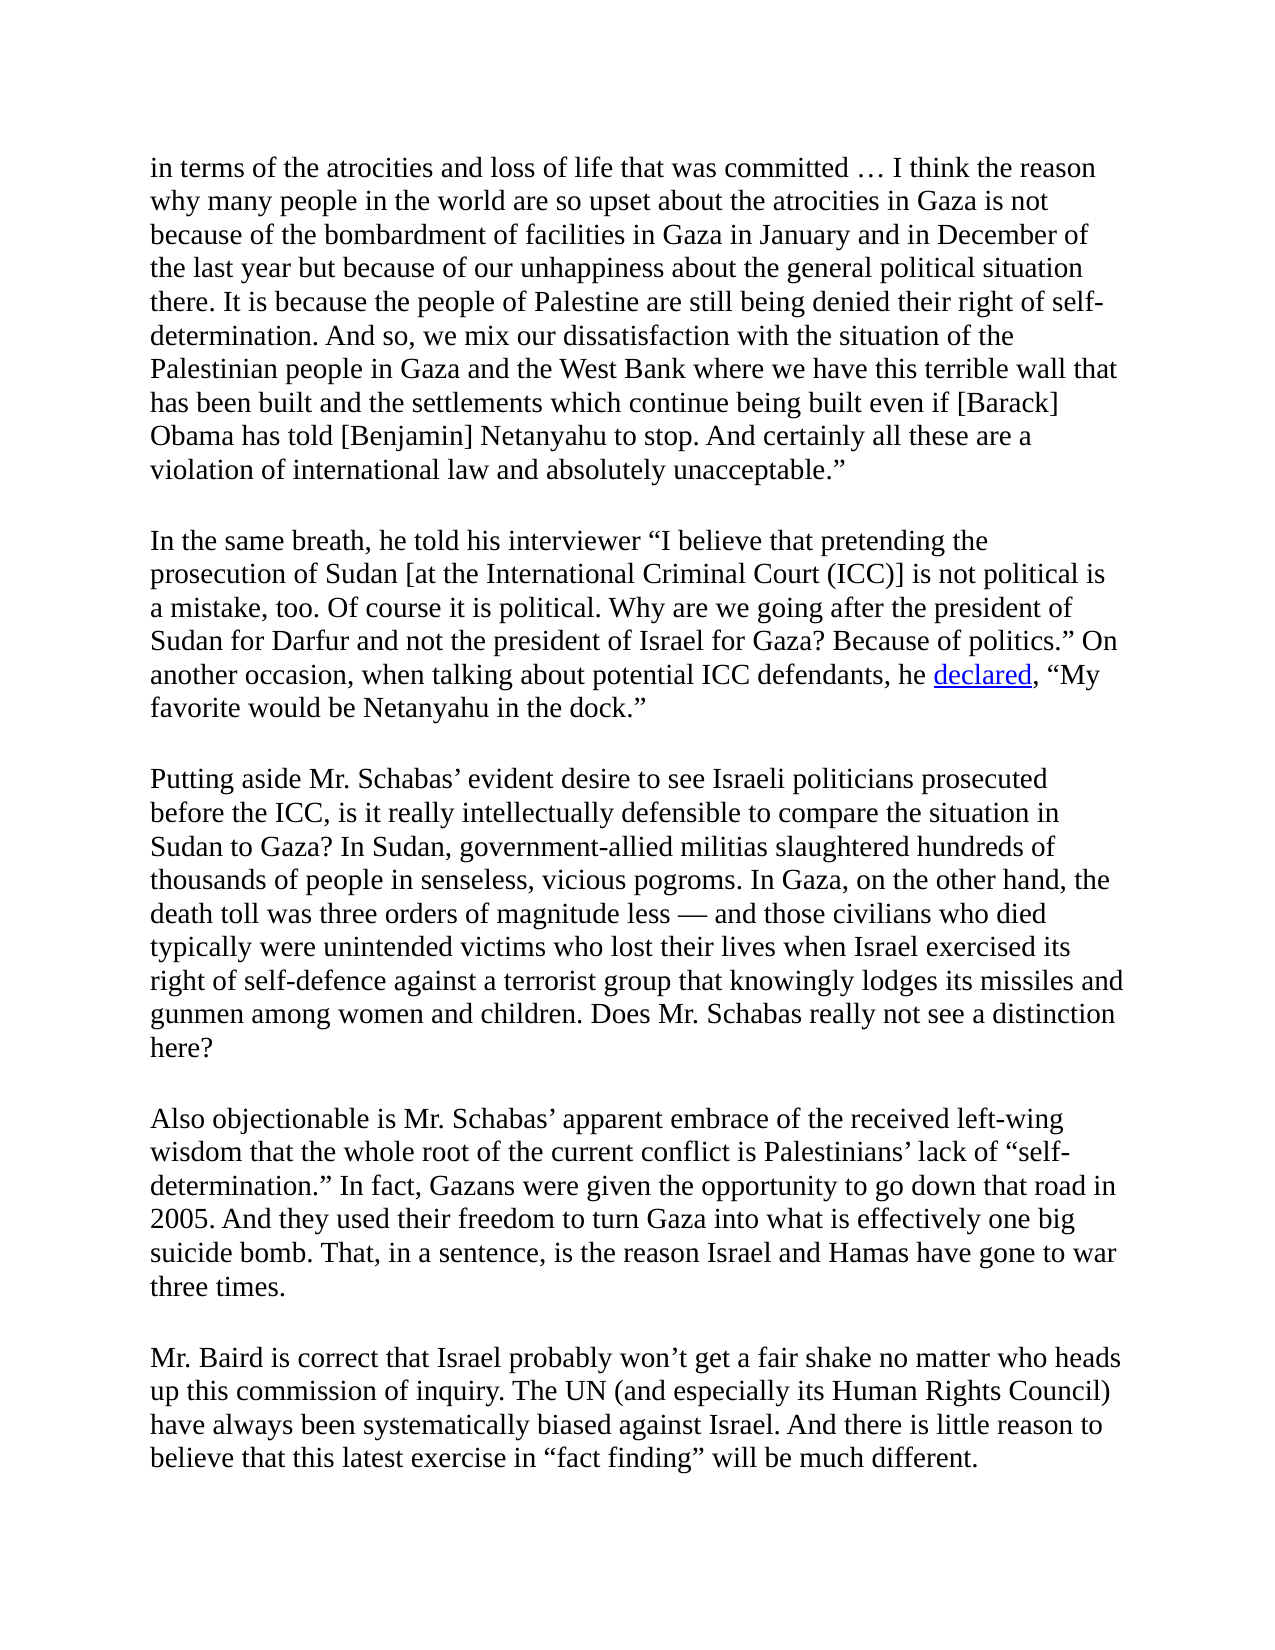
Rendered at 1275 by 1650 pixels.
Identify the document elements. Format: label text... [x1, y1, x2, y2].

text Putting aside Mr. Schabas’ evident desire to see Israeli politicians prosecuted before the ICC, is it really intellectually defensible to compare the situation in Sudan to Gaza? In Sudan, government-allied militias slaughtered hundreds of thousands of people in senseless, vicious pogroms. In Gaza, on the other hand, the death toll was three orders of magnitude less — and those civilians who died typically were unintended victims who lost their lives when Israel exercised its right of self-defence against a terrorist group that knowingly lodges its missiles and gunmen among women and children. Does Mr. Schabas really not see a distinction here? [150, 762, 1125, 1063]
text In the same breath, he told his interviewer “I believe that pretending the prosecution of Sudan [at the International Criminal Court (ICC)] is not political is a mistake, too. Of course it is political. Why are we going after the president of Sudan for Darfur and not the president of Israel for Gaza? Because of politics.” On another occasion, when talking about potential ICC defendants, he declared, “My favorite would be Netanyahu in the dock.” [150, 523, 1125, 724]
text Mr. Baird is correct that Israel probably won’t get a fair shake no matter who heads up this commission of inquiry. The UN (and especially its Human Rights Council) have always been systematically biased against Israel. And there is little reason to believe that this latest exercise in “fact finding” will be much different. [150, 1340, 1125, 1474]
text Also objectionable is Mr. Schabas’ apparent embrace of the received left-wing wisdom that the whole root of the current conflict is Palestinians’ lack of “self-determination.” In fact, Gazans were given the opportunity to go down that road in 2005. And they used their freedom to turn Gaza into what is effectively one big suicide bomb. That, in a sentence, is the reason Israel and Hamas have gone to war three times. [150, 1101, 1125, 1302]
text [150, 150, 1125, 485]
